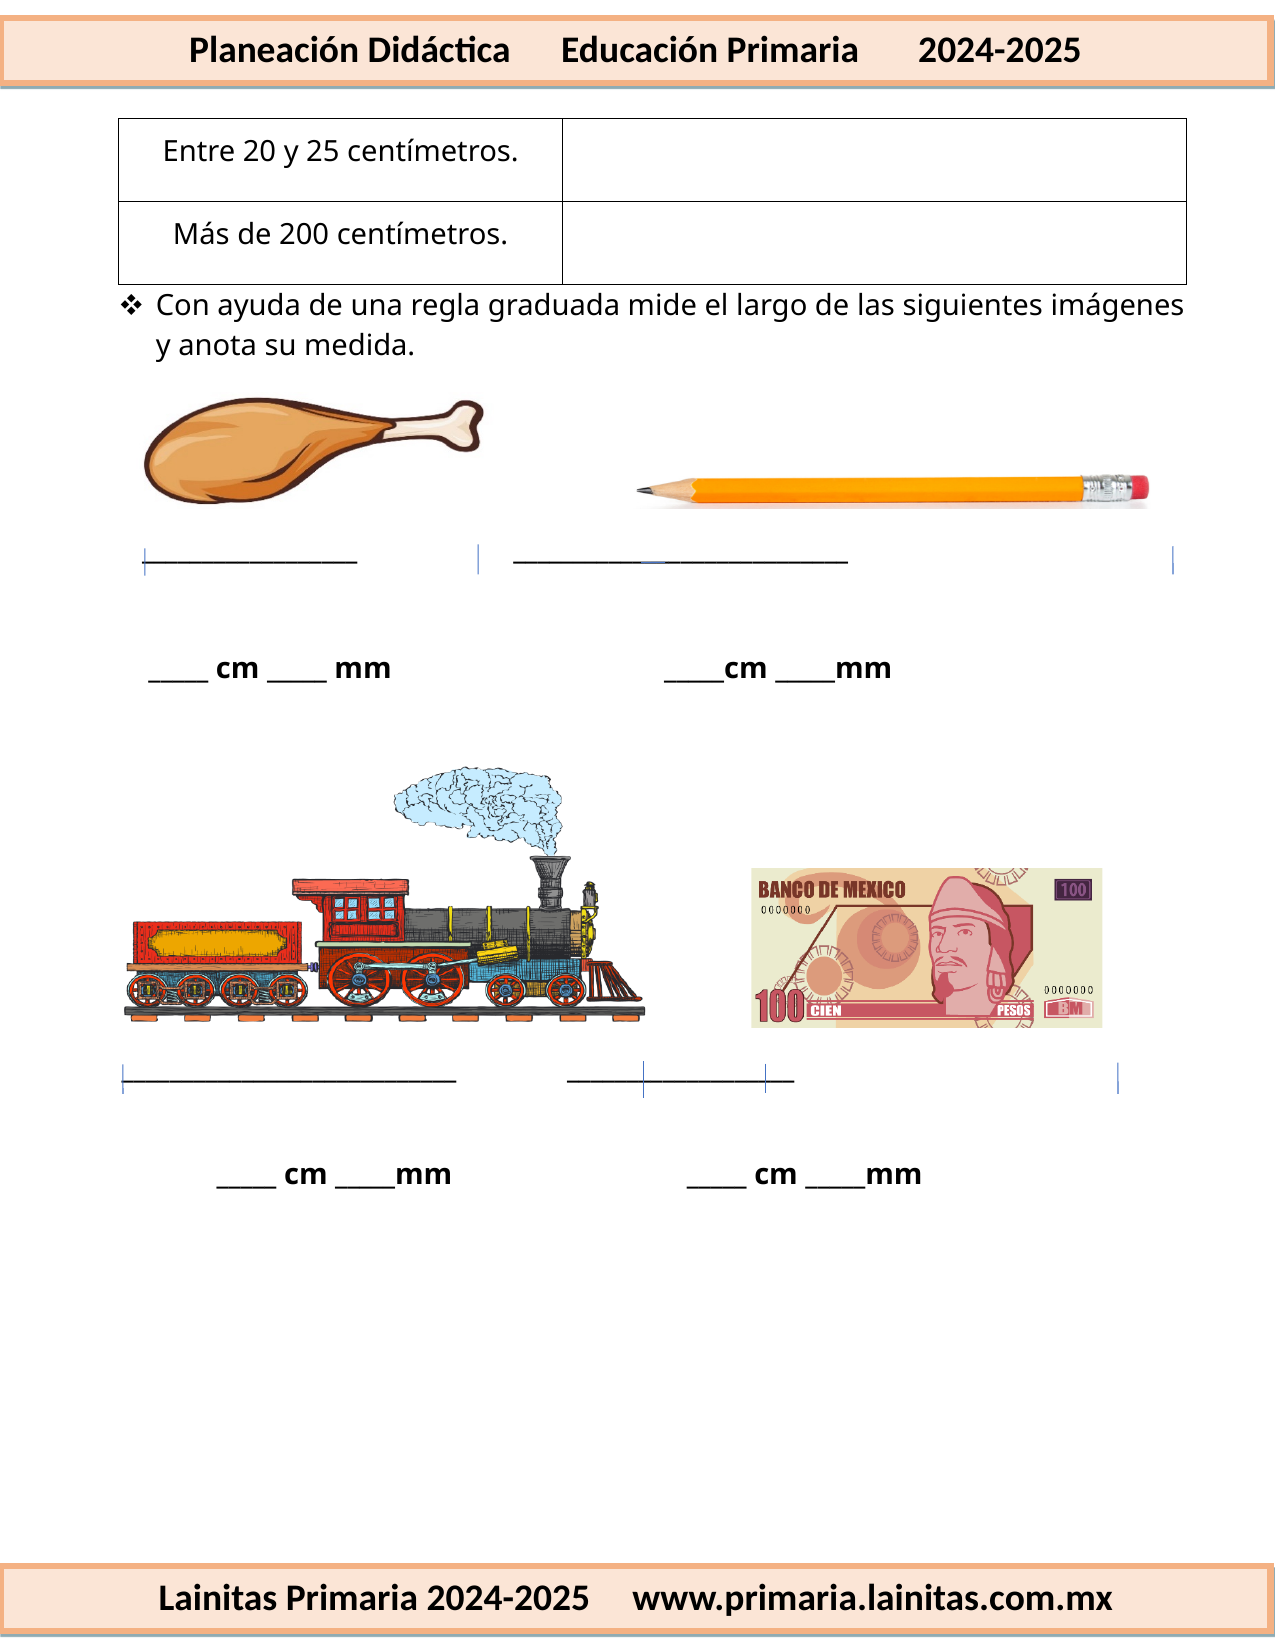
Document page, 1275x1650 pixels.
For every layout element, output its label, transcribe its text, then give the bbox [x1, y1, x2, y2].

text _____ cm _____ mm _____cm _____mm [118, 648, 1186, 687]
table_cell [563, 202, 1186, 283]
picture [118, 766, 653, 1028]
picture [133, 392, 494, 509]
list Con ayuda de una regla graduada mide el largo de las siguientes imágenes y anota su medida. [118, 285, 1186, 364]
table_cell Más de 200 centímetros. [119, 202, 562, 283]
text ____________________________ ___________________ [118, 1047, 1186, 1087]
picture [630, 464, 1152, 509]
table_cell Entre 20 y 25 centímetros. [119, 119, 562, 201]
text __________________ ____________________________ [118, 529, 1186, 568]
table_cell [563, 119, 1186, 201]
picture [751, 868, 1103, 1028]
text _____ cm _____mm _____ cm _____mm [118, 1153, 1186, 1193]
